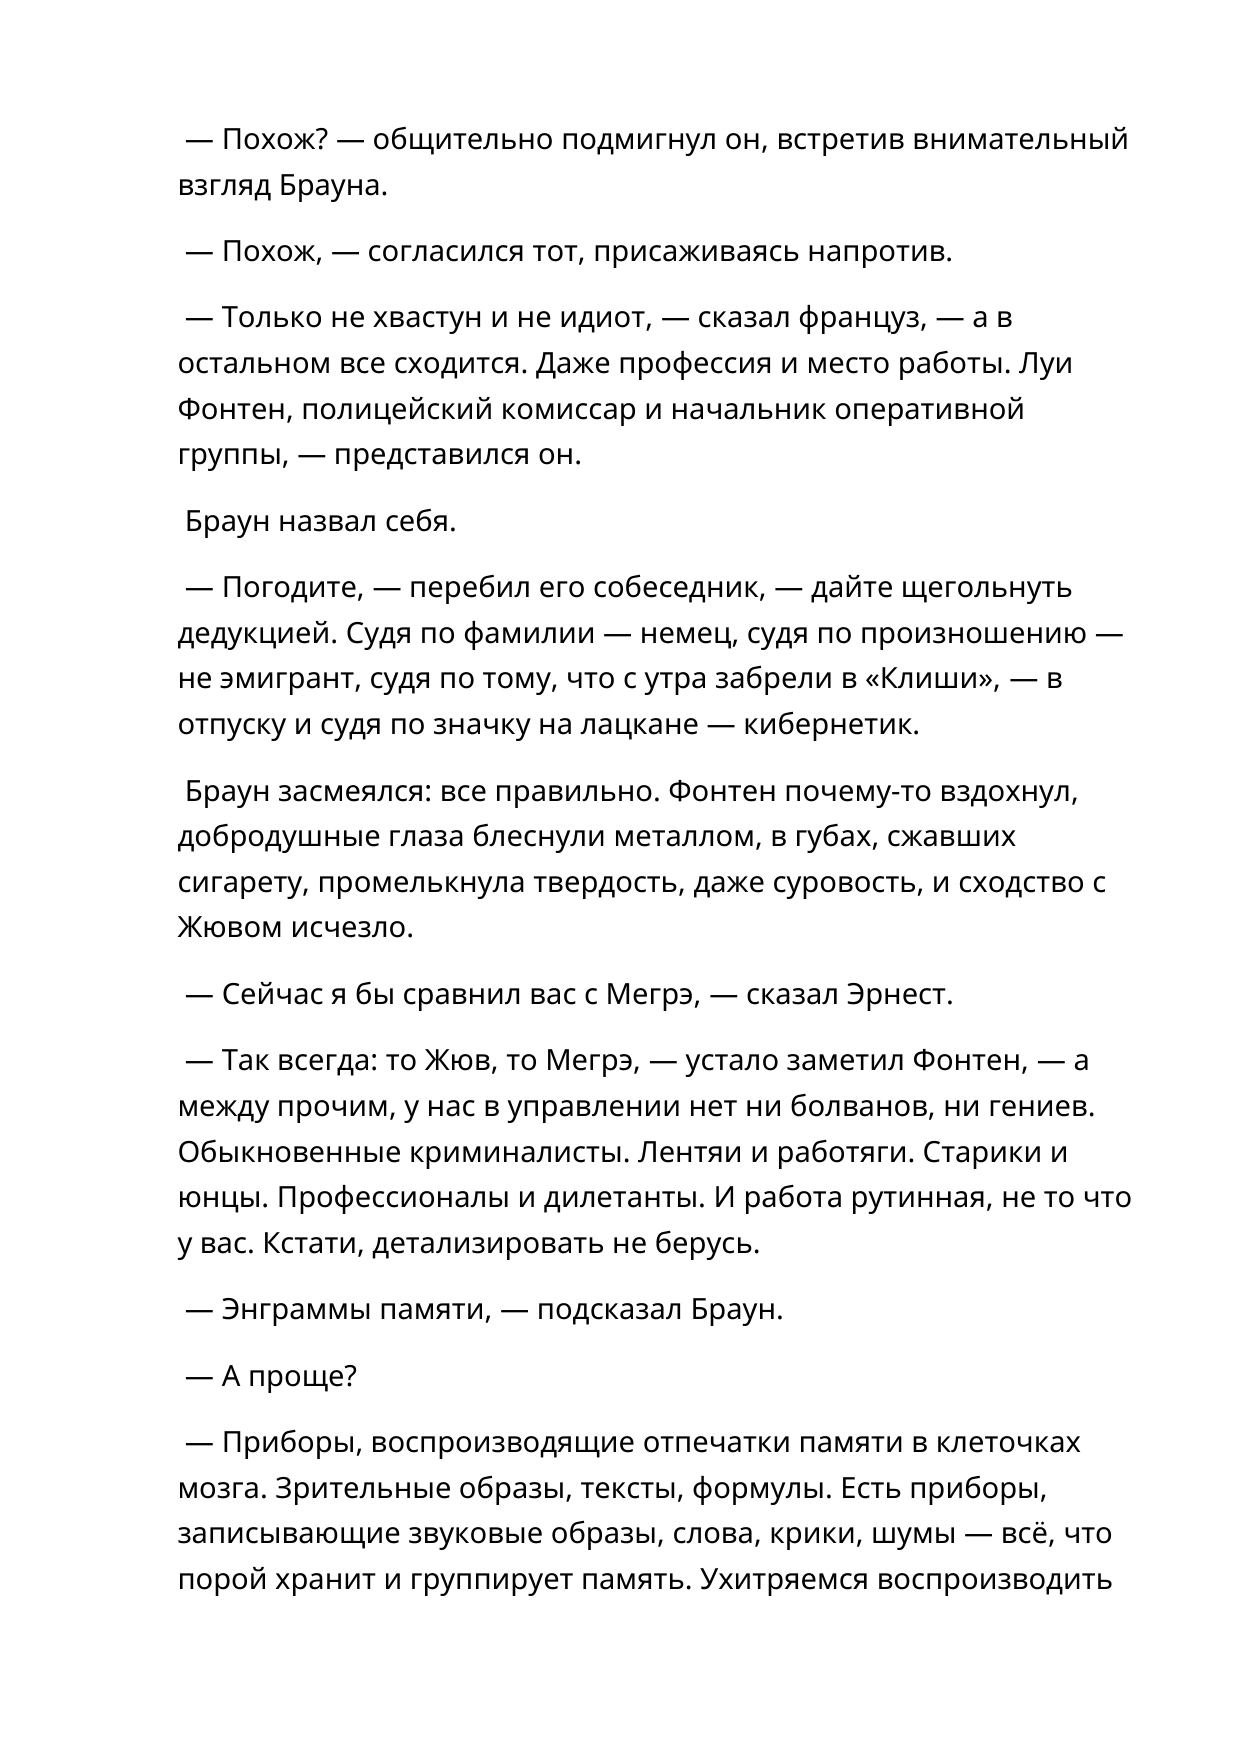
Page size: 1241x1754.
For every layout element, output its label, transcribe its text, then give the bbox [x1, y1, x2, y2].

text — Похож? — общительно подмигнул он, встретив внимательный взгляд Брауна. [177, 118, 1152, 203]
text — А проще? [177, 1355, 1152, 1395]
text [177, 1421, 1152, 1598]
text Браун назвал себя. [177, 500, 1152, 540]
text Браун засмеялся: все правильно. Фонтен почему-то вздохнул, добродушные глаза блеснули металлом, в губах, сжавших сигарету, промелькнула твердость, даже суровость, и сходство с Жювом исчезло. [177, 770, 1152, 946]
text — Только не хвастун и не идиот, — сказал француз, — а в остальном все сходится. Даже профессия и место работы. Луи Фонтен, полицейский комиссар и начальник оперативной группы, — представился он. [177, 297, 1152, 473]
text — Энграммы памяти, — подсказал Браун. [177, 1288, 1152, 1328]
text — Так всегда: то Жюв, то Мегрэ, — устало заметил Фонтен, — а между прочим, у нас в управлении нет ни болванов, ни гениев. Обыкновенные криминалисты. Лентяи и работяги. Старики и юнцы. Профессионалы и дилетанты. И работа рутинная, не то что у вас. Кстати, детализировать не берусь. [177, 1039, 1152, 1262]
text — Погодите, — перебил его собеседник, — дайте щегольнуть дедукцией. Судя по фамилии — немец, судя по произношению — не эмигрант, судя по тому, что с утра забрели в «Клиши», — в отпуску и судя по значку на лацкане — кибернетик. [177, 566, 1152, 743]
text — Похож, — согласился тот, присаживаясь напротив. [177, 230, 1152, 270]
text — Сейчас я бы сравнил вас с Мегрэ, — сказал Эрнест. [177, 973, 1152, 1013]
